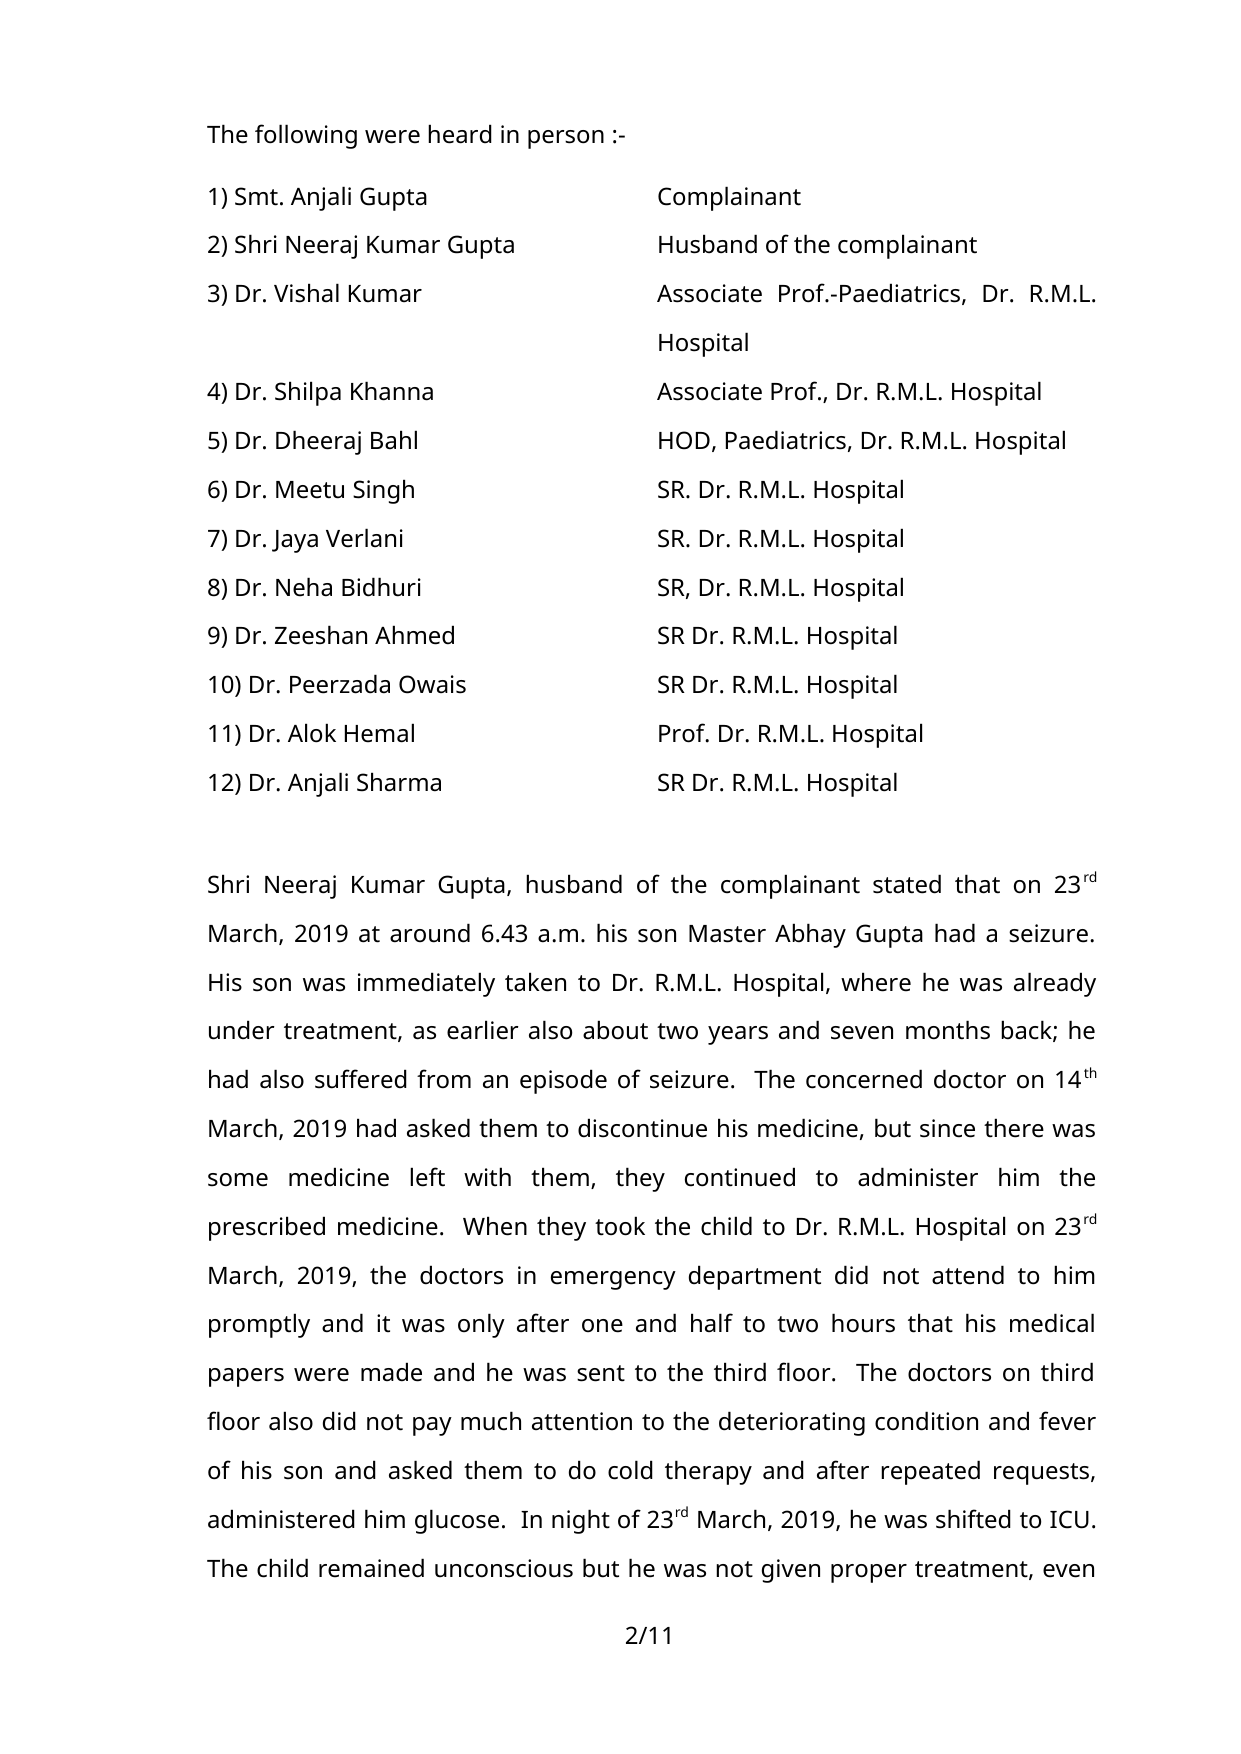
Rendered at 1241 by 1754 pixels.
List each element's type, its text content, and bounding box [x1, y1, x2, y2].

list 1) Smt. Anjali Gupta Complainant [207, 179, 1097, 212]
list 8) Dr. Neha Bidhuri SR, Dr. R.M.L. Hospital [207, 570, 1097, 603]
list 9) Dr. Zeeshan Ahmed SR Dr. R.M.L. Hospital [207, 619, 1097, 652]
list 5) Dr. Dheeraj Bahl HOD, Paediatrics, Dr. R.M.L. Hospital [207, 424, 1097, 456]
list 3) Dr. Vishal Kumar Associate Prof.-Paediatrics, Dr. R.M.L. Hospital [207, 277, 1097, 359]
list 7) Dr. Jaya Verlani SR. Dr. R.M.L. Hospital [207, 521, 1097, 554]
text The following were heard in person :- [207, 118, 1097, 151]
list 10) Dr. Peerzada Owais SR Dr. R.M.L. Hospital [207, 668, 1097, 701]
list 11) Dr. Alok Hemal Prof. Dr. R.M.L. Hospital [207, 717, 1097, 749]
list 6) Dr. Meetu Singh SR. Dr. R.M.L. Hospital [207, 473, 1097, 505]
list 2) Shri Neeraj Kumar Gupta Husband of the complainant [207, 228, 1097, 261]
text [207, 868, 1097, 1584]
list 12) Dr. Anjali Sharma SR Dr. R.M.L. Hospital [207, 766, 1097, 798]
list 4) Dr. Shilpa Khanna Associate Prof., Dr. R.M.L. Hospital [207, 375, 1097, 407]
